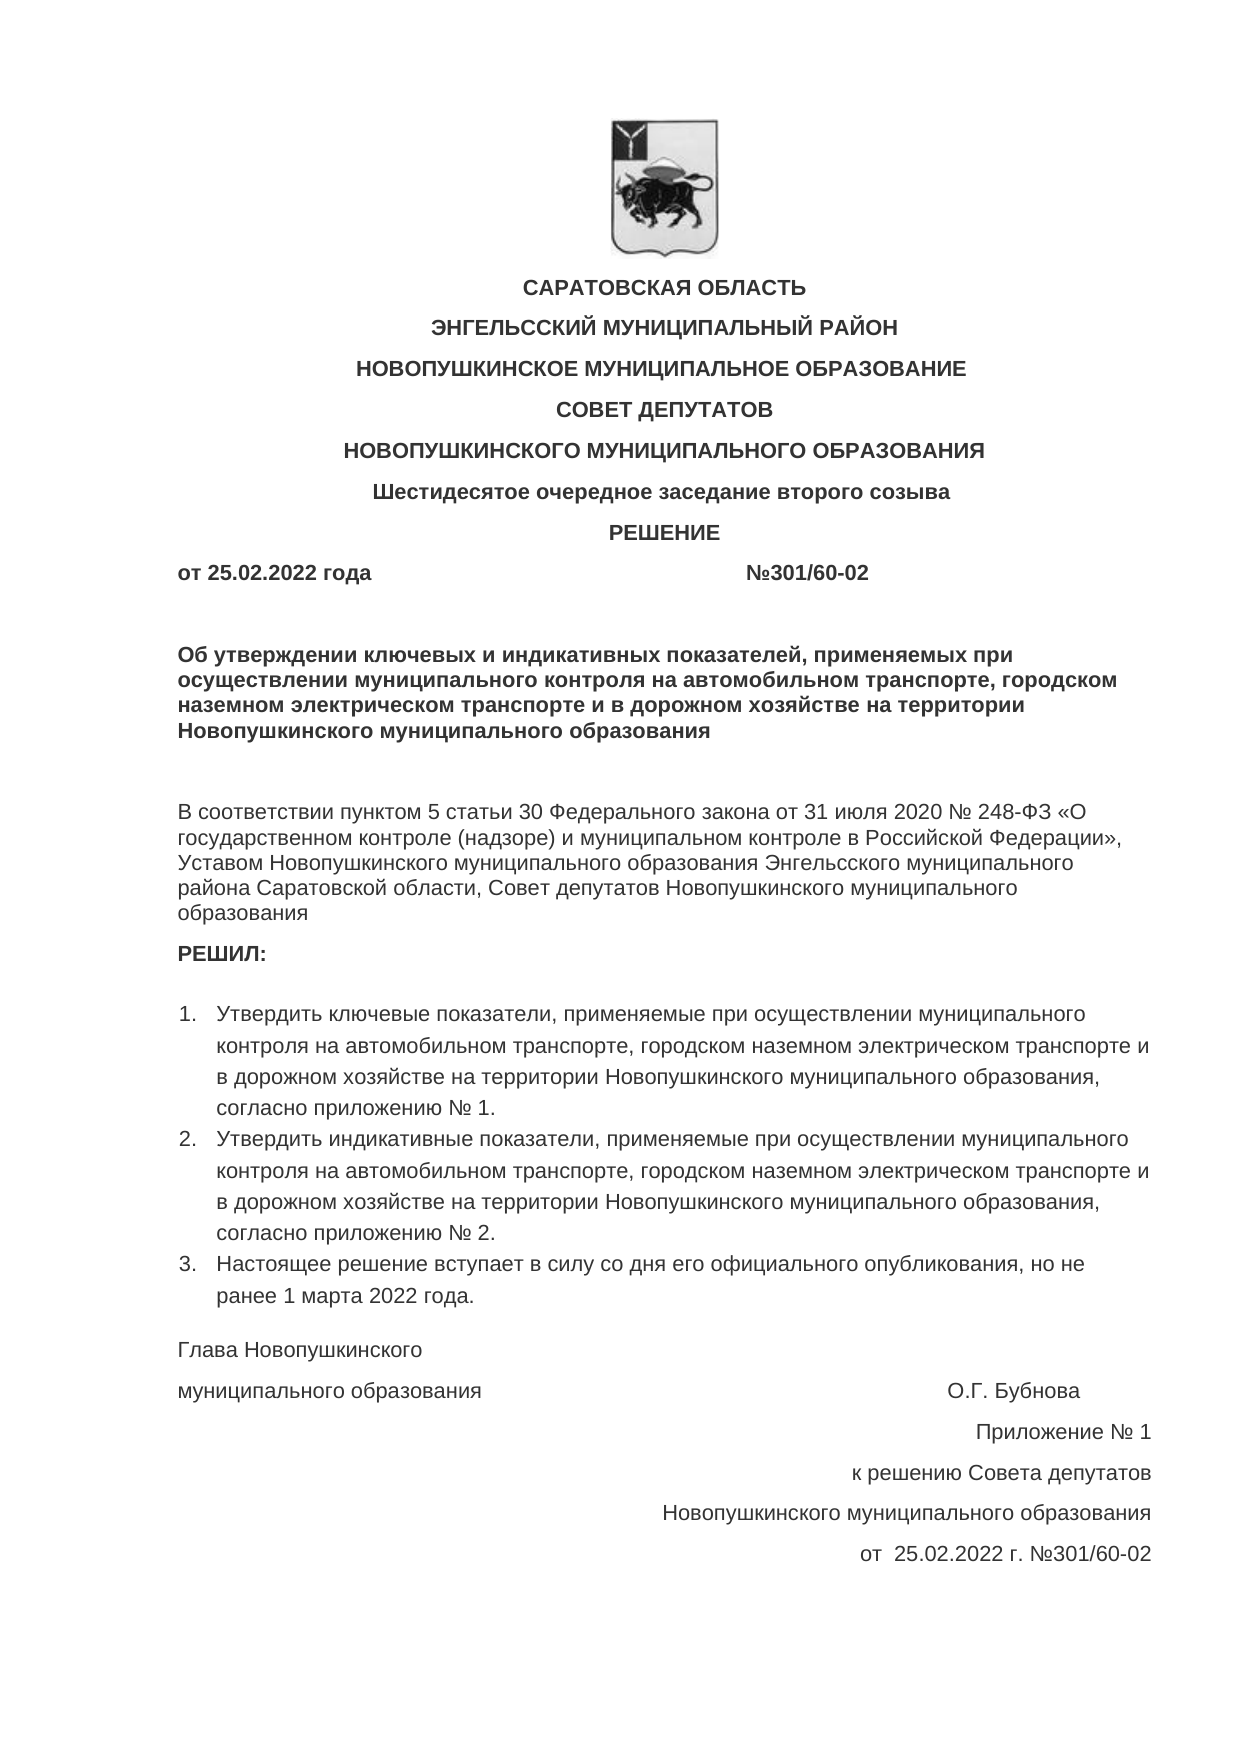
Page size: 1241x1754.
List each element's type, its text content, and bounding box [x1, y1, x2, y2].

text от 25.02.2022 г. №301/60-02 [177, 1541, 1152, 1566]
text САРАТОВСКАЯ ОБЛАСТЬ [177, 274, 1152, 299]
text Об утверждении ключевых и индикативных показателей, применяемых при осуществлении муниципального контроля на автомобильном транспорте, городском наземном электрическом транспорте и в дорожном хозяйстве на территории Новопушкинского муниципального образования [177, 642, 1152, 743]
text Шестидесятое очередное заседание второго созыва [177, 478, 1152, 504]
text от 25.02.2022 года №301/60-02 [177, 560, 1152, 585]
text РЕШЕНИЕ [177, 519, 1152, 544]
text Новопушкинского муниципального образования [177, 1500, 1152, 1525]
text ЭНГЕЛЬССКИЙ МУНИЦИПАЛЬНЫЙ РАЙОН [177, 315, 1152, 340]
text НОВОПУШКИНСКОЕ МУНИЦИПАЛЬНОЕ ОБРАЗОВАНИЕ [177, 356, 1152, 381]
text Глава Новопушкинского [177, 1337, 1152, 1362]
text РЕШИЛ: [177, 941, 1152, 966]
picture [610, 118, 719, 259]
text НОВОПУШКИНСКОГО МУНИЦИПАЛЬНОГО ОБРАЗОВАНИЯ [177, 438, 1152, 463]
text Приложение № 1 [177, 1418, 1152, 1444]
text муниципального образования О.Г. Бубнова [177, 1378, 1152, 1403]
text В соответствии пунктом 5 статьи 30 Федерального закона от 31 июля 2020 № 248-ФЗ «О государственном контроле (надзоре) и муниципальном контроле в Российской Федерации», Уставом Новопушкинского муниципального образования Энгельсского муниципального района Саратовской области, Совет депутатов Новопушкинского муниципального образования [177, 799, 1152, 925]
text к решению Совета депутатов [177, 1459, 1152, 1484]
text СОВЕТ ДЕПУТАТОВ [177, 397, 1152, 422]
list Утвердить индикативные показатели, применяемые при осуществлении муниципального контроля на автомобильном транспорте, городском наземном электрическом транспорте и в дорожном хозяйстве на территории Новопушкинского муниципального образования, согласно приложению № 2. [179, 1120, 1152, 1245]
list Настоящее решение вступает в силу со дня его официального опубликования, но не ранее 1 марта 2022 года. [179, 1245, 1152, 1308]
list Утвердить ключевые показатели, применяемые при осуществлении муниципального контроля на автомобильном транспорте, городском наземном электрическом транспорте и в дорожном хозяйстве на территории Новопушкинского муниципального образования, согласно приложению № 1. [179, 995, 1152, 1120]
